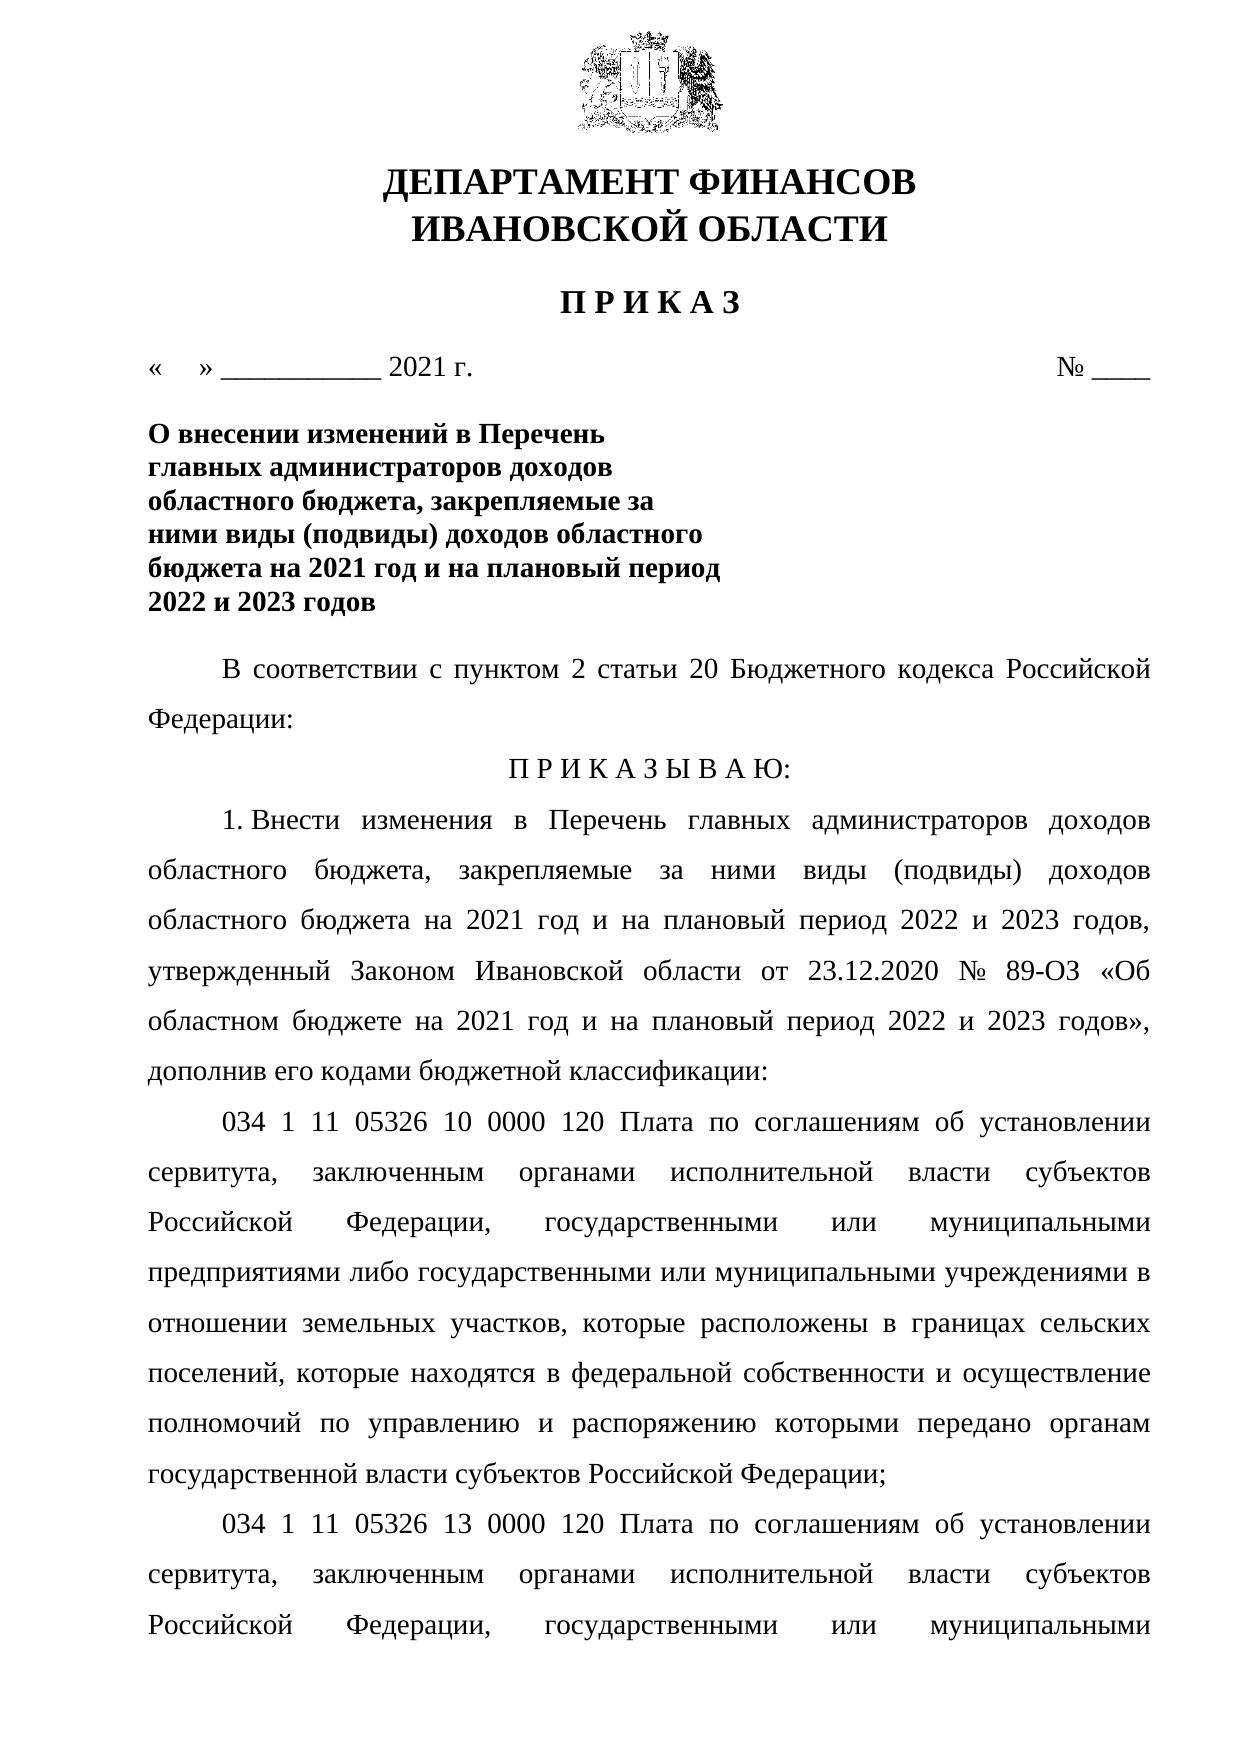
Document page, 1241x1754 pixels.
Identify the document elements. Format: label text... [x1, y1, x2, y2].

picture [574, 29, 725, 141]
text ИВАНОВСКОЙ ОБЛАСТИ [148, 206, 1152, 249]
text О внесении изменений в Перечень главных администраторов доходов областного бюджета, закрепляемые за ними виды (подвиды) доходов областного бюджета на 2021 год и на плановый период 2022 и 2023 годов [148, 416, 723, 617]
text « » ___________ 2021 г. № ____ [148, 349, 1152, 382]
text П Р И К А З Ы В А Ю: [148, 751, 1152, 785]
text В соответствии с пунктом 2 статьи 20 Бюджетного кодекса Российской Федерации: [148, 651, 1152, 735]
text 034 1 11 05326 10 0000 120 Плата по соглашениям об установлении сервитута, заключенным органами исполнительной власти субъектов Российской Федерации, государственными или муниципальными предприятиями либо государственными или муниципальными учреждениями в отношении земельных участков, которые расположены в границах сельских поселений, которые находятся в федеральной собственности и осуществление полномочий по управлению и распоряжению которыми передано органам государственной власти субъектов Российской Федерации; [148, 1104, 1152, 1489]
text 1. Внести изменения в Перечень главных администраторов доходов областного бюджета, закрепляемые за ними виды (подвиды) доходов областного бюджета на 2021 год и на плановый период 2022 и 2023 годов, утвержденный Законом Ивановской области от 23.12.2020 № 89-ОЗ «Об областном бюджете на 2021 год и на плановый период 2022 и 2023 годов», дополнив его кодами бюджетной классификации: [148, 802, 1152, 1087]
text ДЕПАРТАМЕНТ ФИНАНСОВ [148, 159, 1152, 202]
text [148, 1506, 1152, 1640]
subtitle П Р И К А З [148, 283, 1152, 321]
